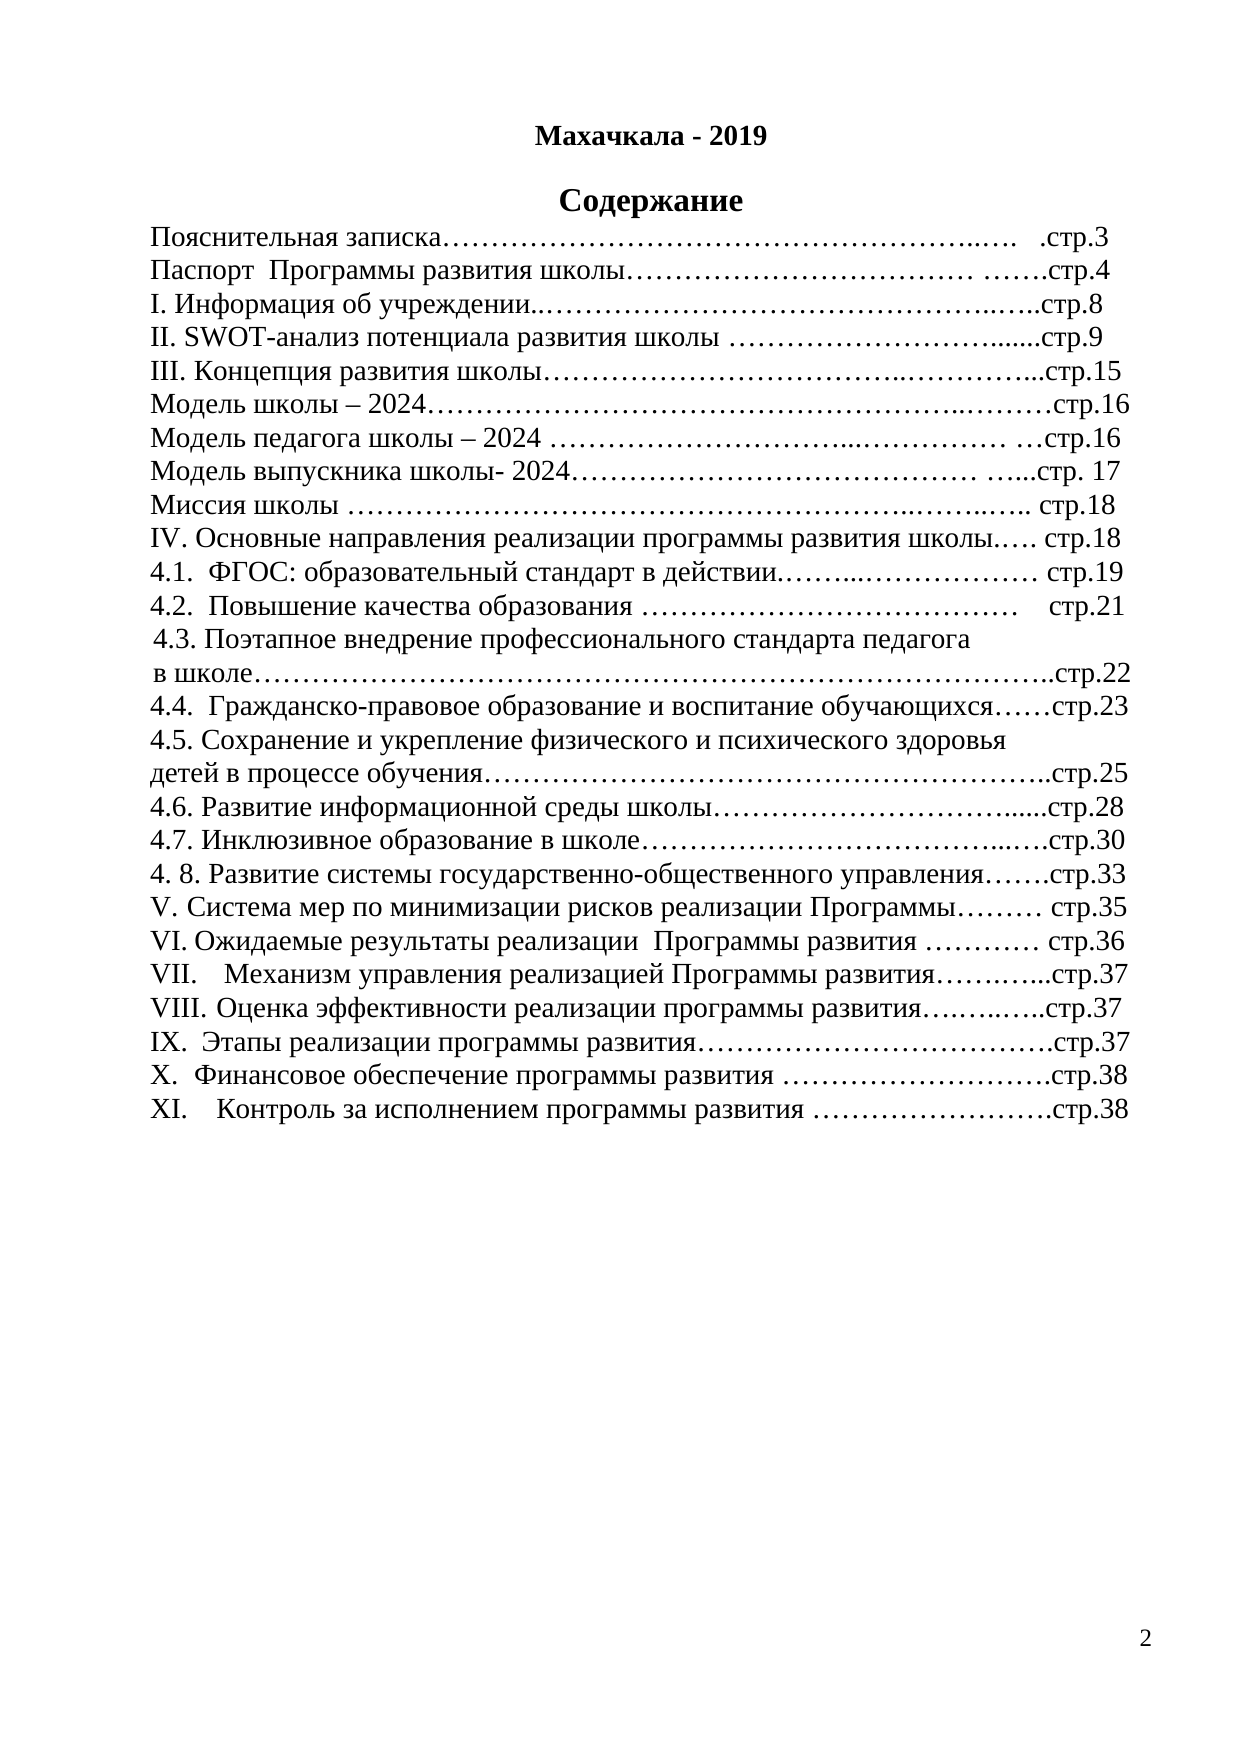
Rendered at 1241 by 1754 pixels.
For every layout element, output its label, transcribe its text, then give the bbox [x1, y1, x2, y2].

text 4.7. Инклюзивное образование в школе………………………………...….стр.30 [150, 822, 1152, 856]
text 4.6. Развитие информационной среды школы…………………………......стр.28 [150, 789, 1152, 822]
list Ожидаемые результаты реализации Программы развития ………… стр.36 [150, 923, 1152, 957]
text 4.2. Повышение качества образования ………………………………… стр.21 [150, 588, 1152, 621]
text II. SWOT-анализ потенциала развития школы ……………………….......стр.9 [150, 319, 1152, 353]
list Этапы реализации программы развития……………………………….стр.37 [150, 1024, 1152, 1057]
text IV. Основные направления реализации программы развития школы.…. стр.18 [150, 521, 1152, 554]
text Паспорт Программы развития школы……………………………… …….стр.4 [150, 252, 1152, 286]
text детей в процессе обучения…………………………………………………..стр.25 [150, 755, 1152, 789]
text Содержание [150, 180, 1152, 219]
list Финансовое обеспечение программы развития ……………………….стр.38 [150, 1057, 1152, 1091]
text Модель школы – 2024………………………………………………..………стр.16 [150, 386, 1152, 420]
text 4. 8. Развитие системы государственно-общественного управления…….стр.33 [150, 856, 1152, 889]
list Система мер по минимизации рисков реализации Программы……… стр.35 [150, 889, 1152, 923]
list Механизм управления реализацией Программы развития…….…...стр.37 [150, 957, 1152, 990]
text 4.5. Сохранение и укрепление физического и психического здоровья [150, 722, 1152, 755]
text 4.3. Поэтапное внедрение профессионального стандарта педагога [153, 621, 1152, 655]
text 4.1. ФГОС: образовательный стандарт в действии.……...……………… стр.19 [150, 554, 1152, 588]
text Пояснительная записка………………………………………………..…. .стр.3 [150, 219, 1152, 252]
text Модель выпускника школы- 2024…………………………………… …...стр. 17 [150, 453, 1152, 487]
text в школе………………………………………………………………………..стр.22 [153, 655, 1152, 688]
text Миссия школы …………………………………………………..……..….. стр.18 [150, 487, 1152, 521]
text I. Информация об учреждении..………………………………………..…..стр.8 [150, 286, 1152, 319]
text Махачкала - 2019 [150, 118, 1152, 152]
text 4.4. Гражданско-правовое образование и воспитание обучающихся……стр.23 [150, 688, 1152, 722]
list Оценка эффективности реализации программы развития….…..…..стр.37 [150, 990, 1152, 1024]
text Модель педагога школы – 2024 …………………………...…………… …стр.16 [150, 420, 1152, 453]
text III. Концепция развития школы………………………………..…………...стр.15 [150, 353, 1152, 386]
list Контроль за исполнением программы развития …………………….стр.38 [150, 1091, 1152, 1124]
